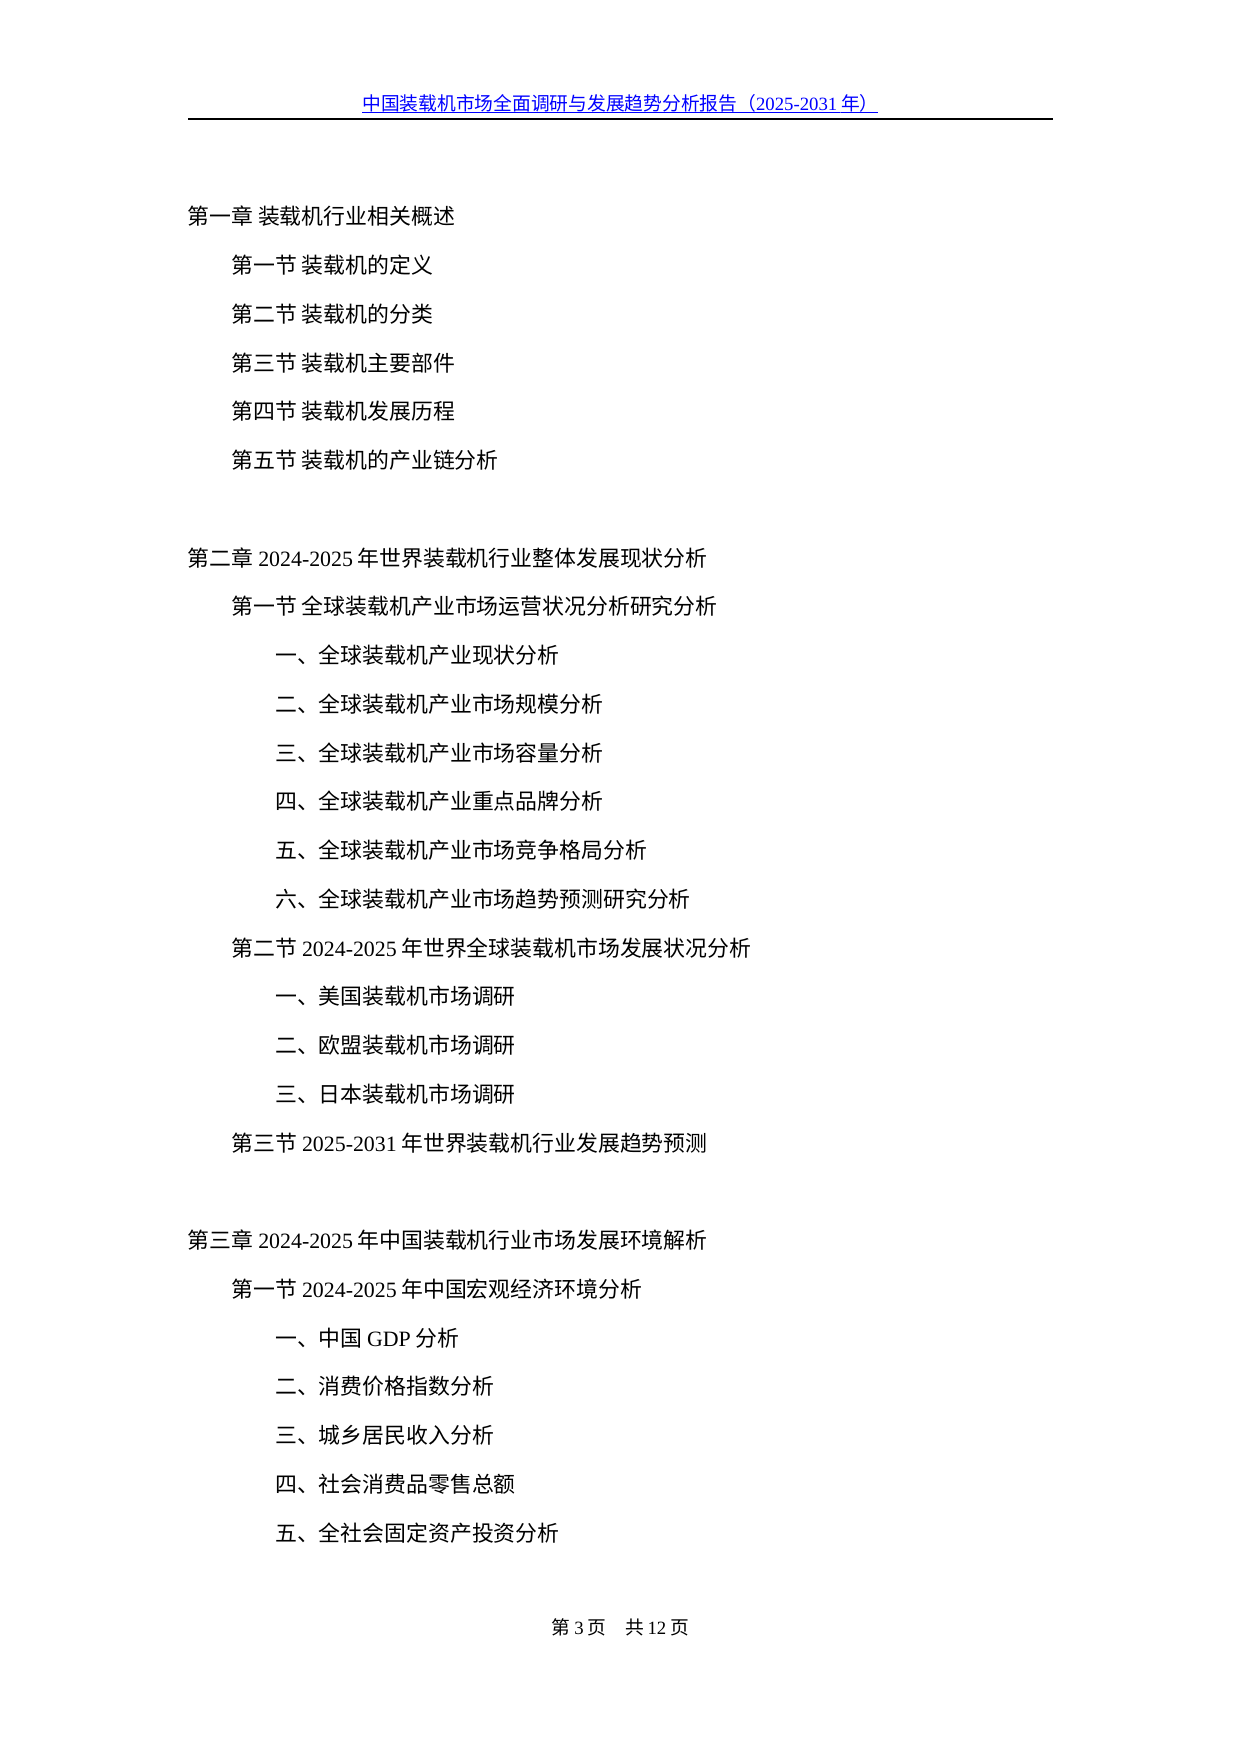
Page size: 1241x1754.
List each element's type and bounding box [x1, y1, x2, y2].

text [187, 150, 1053, 1548]
